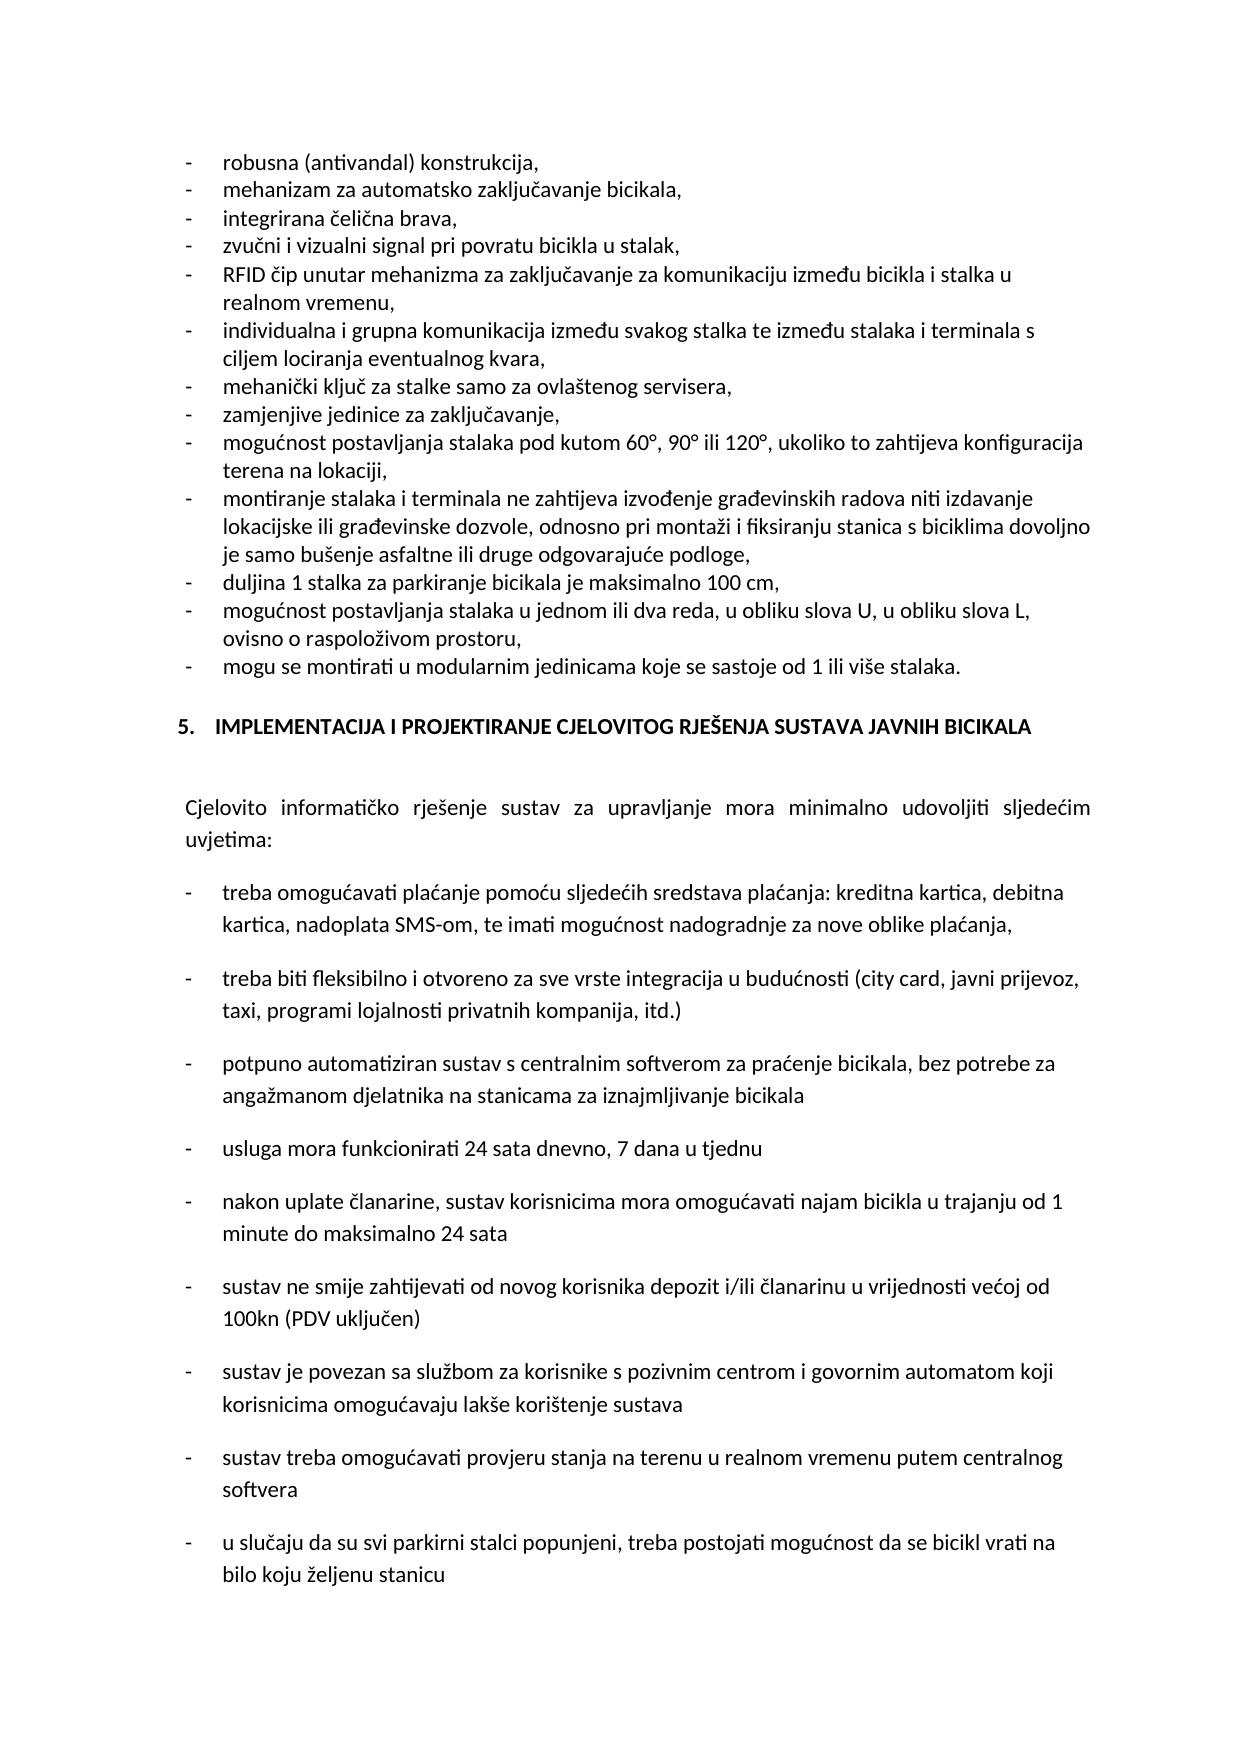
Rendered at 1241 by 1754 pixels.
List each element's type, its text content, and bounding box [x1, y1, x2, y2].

text - usluga mora funkcionirati 24 sata dnevno, 7 dana u tjednu [185, 1134, 1093, 1162]
list mogu se montirati u modularnim jedinicama koje se sastoje od 1 ili više stalaka. [185, 652, 1093, 680]
text - potpuno automatiziran sustav s centralnim softverom za praćenje bicikala, bez potrebe za angažmanom djelatnika na stanicama za iznajmljivanje bicikala [185, 1049, 1093, 1109]
text - sustav je povezan sa službom za korisnike s pozivnim centrom i govornim automatom koji korisnicima omogućavaju lakše korištenje sustava [185, 1357, 1093, 1418]
list - treba omogućavati plaćanje pomoću sljedećih sredstava plaćanja: kreditna kartica, debitna kartica, nadoplata SMS-om, te imati mogućnost nadogradnje za nove oblike plaćanja, [185, 878, 1093, 939]
list mogućnost postavljanja stalaka pod kutom 60°, 90° ili 120°, ukoliko to zahtijeva konfiguracija terena na lokaciji, [185, 428, 1093, 484]
list mehanički ključ za stalke samo za ovlaštenog servisera, [185, 372, 1093, 400]
text - sustav ne smije zahtijevati od novog korisnika depozit i/ili članarinu u vrijednosti većoj od 100kn (PDV uključen) [185, 1272, 1093, 1332]
list IMPLEMENTACIJA I PROJEKTIRANJE CJELOVITOG RJEŠENJA SUSTAVA JAVNIH BICIKALA [177, 712, 1093, 740]
text - treba biti fleksibilno i otvoreno za sve vrste integracija u budućnosti (city card, javni prijevoz, taxi, programi lojalnosti privatnih kompanija, itd.) [185, 964, 1093, 1024]
list robusna (antivandal) konstrukcija, [185, 148, 1093, 176]
list zamjenjive jedinice za zaključavanje, [185, 400, 1093, 428]
list individualna i grupna komunikacija između svakog stalka te između stalaka i terminala s ciljem lociranja eventualnog kvara, [185, 316, 1093, 372]
text - nakon uplate članarine, sustav korisnicima mora omogućavati najam bicikla u trajanju od 1 minute do maksimalno 24 sata [185, 1187, 1093, 1247]
text Cjelovito informatičko rješenje sustav za upravljanje mora minimalno udovoljiti sljedećim uvjetima: [185, 793, 1093, 853]
list RFID čip unutar mehanizma za zaključavanje za komunikaciju između bicikla i stalka u realnom vremenu, [185, 260, 1093, 316]
list montiranje stalaka i terminala ne zahtijeva izvođenje građevinskih radova niti izdavanje lokacijske ili građevinske dozvole, odnosno pri montaži i fiksiranju stanica s biciklima dovoljno je samo bušenje asfaltne ili druge odgovarajuće podloge, [185, 484, 1093, 568]
list duljina 1 stalka za parkiranje bicikala je maksimalno 100 cm, [185, 568, 1093, 596]
list mogućnost postavljanja stalaka u jednom ili dva reda, u obliku slova U, u obliku slova L, ovisno o raspoloživom prostoru, [185, 596, 1093, 652]
list integrirana čelična brava, [185, 204, 1093, 232]
text - sustav treba omogućavati provjeru stanja na terenu u realnom vremenu putem centralnog softvera [185, 1443, 1093, 1503]
text - u slučaju da su svi parkirni stalci popunjeni, treba postojati mogućnost da se bicikl vrati na bilo koju željenu stanicu [185, 1528, 1093, 1588]
list zvučni i vizualni signal pri povratu bicikla u stalak, [185, 232, 1093, 260]
list mehanizam za automatsko zaključavanje bicikala, [185, 176, 1093, 204]
